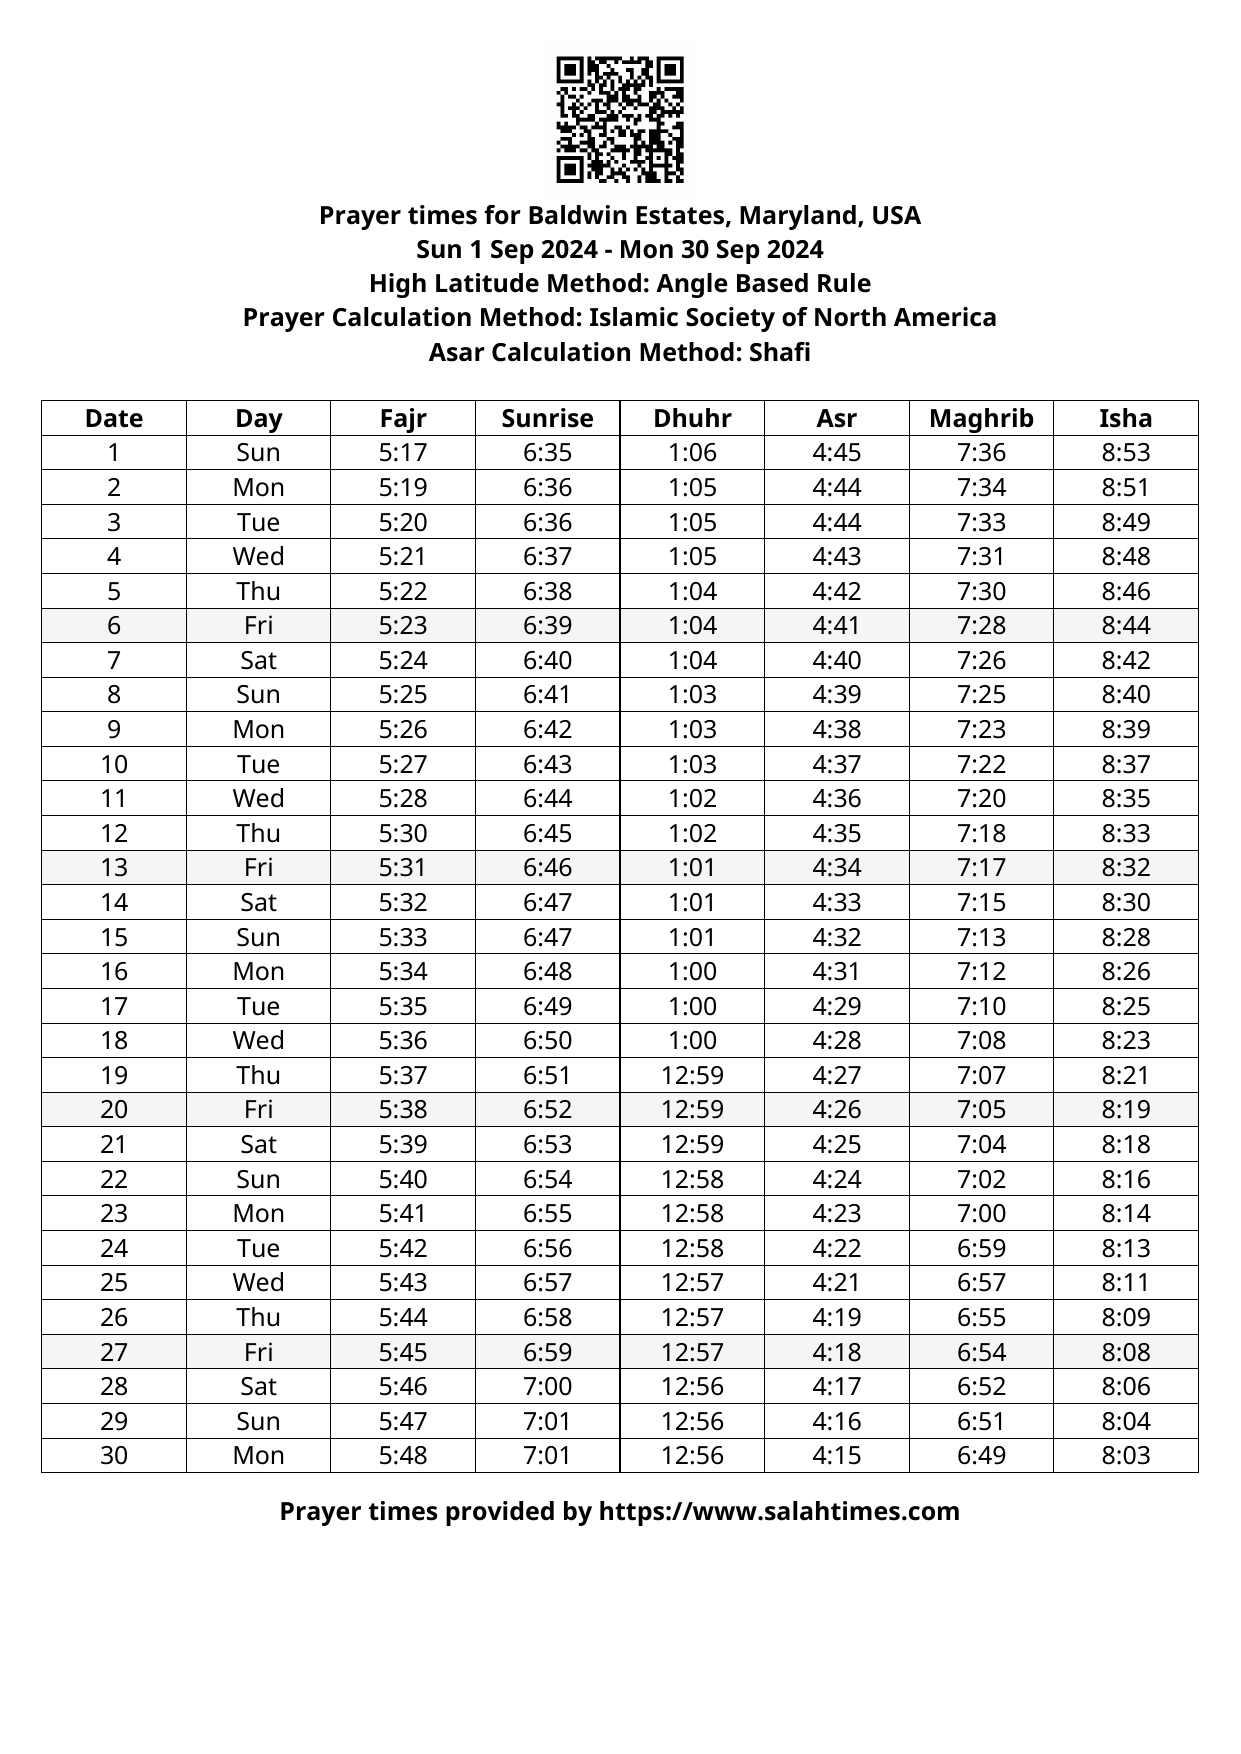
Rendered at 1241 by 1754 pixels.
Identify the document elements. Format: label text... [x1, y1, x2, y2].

table_cell 4:37 [765, 747, 909, 780]
table_cell Mon [187, 712, 330, 746]
table_cell 5:17 [331, 436, 475, 469]
table_cell 6:52 [476, 1093, 619, 1126]
table_cell 8 [42, 678, 186, 711]
table_cell 4:36 [765, 781, 909, 815]
table_cell 4:25 [765, 1127, 909, 1161]
table_cell 5:45 [331, 1335, 475, 1368]
table_cell 7:08 [910, 1024, 1053, 1057]
table_cell 8:08 [1054, 1335, 1198, 1368]
table_cell 8:18 [1054, 1127, 1198, 1161]
table_cell 6:52 [910, 1369, 1053, 1403]
table_cell 2 [42, 470, 186, 504]
table_cell 6:48 [476, 954, 619, 988]
table_cell 6:55 [910, 1300, 1053, 1334]
table_header Dhuhr [621, 401, 764, 434]
table_cell 4:38 [765, 712, 909, 746]
table_cell Fri [187, 609, 330, 642]
table_cell 7:25 [910, 678, 1053, 711]
table_cell 5:32 [331, 885, 475, 919]
table_cell Tue [187, 505, 330, 538]
table_cell 7:13 [910, 920, 1053, 953]
table_cell 5:33 [331, 920, 475, 953]
table_cell 1:02 [621, 781, 764, 815]
table_cell 5:19 [331, 470, 475, 504]
table_cell 7 [42, 643, 186, 677]
table_cell 4:34 [765, 851, 909, 884]
table_cell 7:04 [910, 1127, 1053, 1161]
table_cell 23 [42, 1196, 186, 1230]
table_cell 7:22 [910, 747, 1053, 780]
table_header Sunrise [476, 401, 619, 434]
table_cell 6:54 [910, 1335, 1053, 1368]
table_cell 6:40 [476, 643, 619, 677]
table_cell 7:07 [910, 1058, 1053, 1092]
table_cell 8:32 [1054, 851, 1198, 884]
table_cell 7:15 [910, 885, 1053, 919]
table_cell 5:27 [331, 747, 475, 780]
table_cell Fri [187, 1335, 330, 1368]
table_cell 4:17 [765, 1369, 909, 1403]
table_cell 24 [42, 1231, 186, 1264]
table_cell 12:57 [621, 1300, 764, 1334]
table_cell 1:01 [621, 885, 764, 919]
table_cell Sun [187, 678, 330, 711]
table_cell 5:22 [331, 574, 475, 607]
table_cell 12:56 [621, 1439, 764, 1472]
table_cell 25 [42, 1266, 186, 1299]
table_cell Mon [187, 1439, 330, 1472]
table_cell Tue [187, 1231, 330, 1264]
table_cell 4:21 [765, 1266, 909, 1299]
table_cell 7:33 [910, 505, 1053, 538]
table_cell 6:39 [476, 609, 619, 642]
table_cell 1:03 [621, 747, 764, 780]
table_cell 4:39 [765, 678, 909, 711]
table_cell 8:19 [1054, 1093, 1198, 1126]
table_cell 8:44 [1054, 609, 1198, 642]
table_cell 12:58 [621, 1196, 764, 1230]
table_cell 4:41 [765, 609, 909, 642]
table_cell 8:42 [1054, 643, 1198, 677]
table_header Isha [1054, 401, 1198, 434]
table_cell 5:43 [331, 1266, 475, 1299]
text High Latitude Method: Angle Based Rule [42, 266, 1198, 300]
table_cell 8:23 [1054, 1024, 1198, 1057]
text Asar Calculation Method: Shafi [42, 334, 1198, 368]
table_cell 4:18 [765, 1335, 909, 1368]
table_header Maghrib [910, 401, 1053, 434]
table_cell 6:43 [476, 747, 619, 780]
table_cell 5 [42, 574, 186, 607]
table_cell Sun [187, 1404, 330, 1437]
table_cell 4:23 [765, 1196, 909, 1230]
table_cell 5:40 [331, 1162, 475, 1195]
table_cell 5:21 [331, 539, 475, 573]
table_cell 16 [42, 954, 186, 988]
table_cell 6:46 [476, 851, 619, 884]
table_cell 6:55 [476, 1196, 619, 1230]
table_cell 1:03 [621, 678, 764, 711]
table_cell 4:43 [765, 539, 909, 573]
table_cell 9 [42, 712, 186, 746]
table_cell 5:48 [331, 1439, 475, 1472]
table_cell 5:47 [331, 1404, 475, 1437]
table_header Asr [765, 401, 909, 434]
table_cell 7:23 [910, 712, 1053, 746]
table_cell 4:27 [765, 1058, 909, 1092]
table_cell Wed [187, 781, 330, 815]
table_cell 4:24 [765, 1162, 909, 1195]
table_cell 8:09 [1054, 1300, 1198, 1334]
table_cell 28 [42, 1369, 186, 1403]
table_cell 8:28 [1054, 920, 1198, 953]
table_cell 4:44 [765, 470, 909, 504]
table_cell 6:59 [476, 1335, 619, 1368]
table_cell 1:01 [621, 920, 764, 953]
table_cell 29 [42, 1404, 186, 1437]
table_cell 8:53 [1054, 436, 1198, 469]
table_cell 7:31 [910, 539, 1053, 573]
table_cell Thu [187, 574, 330, 607]
table_cell Mon [187, 1196, 330, 1230]
table_cell 12 [42, 816, 186, 849]
table_cell Tue [187, 989, 330, 1022]
table_cell 1 [42, 436, 186, 469]
table_cell 7:36 [910, 436, 1053, 469]
table_cell 7:30 [910, 574, 1053, 607]
table_cell 1:00 [621, 1024, 764, 1057]
table_cell 6:59 [910, 1231, 1053, 1264]
table_cell 5:31 [331, 851, 475, 884]
table_cell 22 [42, 1162, 186, 1195]
table_cell 8:25 [1054, 989, 1198, 1022]
text Prayer times provided by https://www.salahtimes.com [42, 1494, 1198, 1528]
table_cell 5:30 [331, 816, 475, 849]
table_cell 8:13 [1054, 1231, 1198, 1264]
table_cell 6:41 [476, 678, 619, 711]
table_cell Sat [187, 885, 330, 919]
table_cell Thu [187, 816, 330, 849]
table_cell 8:39 [1054, 712, 1198, 746]
table_cell 11 [42, 781, 186, 815]
table_cell 14 [42, 885, 186, 919]
table_cell 4:32 [765, 920, 909, 953]
table_cell 4 [42, 539, 186, 573]
table_cell 7:18 [910, 816, 1053, 849]
table_cell Sun [187, 1162, 330, 1195]
table_cell 6:58 [476, 1300, 619, 1334]
table_cell 30 [42, 1439, 186, 1472]
table_cell 12:59 [621, 1058, 764, 1092]
table_cell Mon [187, 954, 330, 988]
table_cell 4:31 [765, 954, 909, 988]
table_cell 7:26 [910, 643, 1053, 677]
table_cell 4:44 [765, 505, 909, 538]
table_cell 7:28 [910, 609, 1053, 642]
table_cell 8:16 [1054, 1162, 1198, 1195]
table_cell 19 [42, 1058, 186, 1092]
table_cell 5:24 [331, 643, 475, 677]
table_cell Thu [187, 1058, 330, 1092]
table_cell 6:49 [910, 1439, 1053, 1472]
table_cell Wed [187, 539, 330, 573]
table_cell 8:26 [1054, 954, 1198, 988]
table_cell 12:59 [621, 1093, 764, 1126]
table_cell 7:12 [910, 954, 1053, 988]
table_cell 1:00 [621, 954, 764, 988]
table_cell 26 [42, 1300, 186, 1334]
table_cell 8:11 [1054, 1266, 1198, 1299]
table_cell 8:06 [1054, 1369, 1198, 1403]
table_cell 5:35 [331, 989, 475, 1022]
table_cell 20 [42, 1093, 186, 1126]
table_cell 6:51 [910, 1404, 1053, 1437]
table_cell 5:41 [331, 1196, 475, 1230]
table_cell 6:49 [476, 989, 619, 1022]
table_cell 1:05 [621, 539, 764, 573]
table_cell 12:57 [621, 1266, 764, 1299]
table_cell 5:44 [331, 1300, 475, 1334]
table_cell 1:05 [621, 470, 764, 504]
table_cell 6:45 [476, 816, 619, 849]
table_cell 1:04 [621, 643, 764, 677]
table_cell 5:20 [331, 505, 475, 538]
table_cell 8:49 [1054, 505, 1198, 538]
table_cell 12:58 [621, 1162, 764, 1195]
table_cell 7:17 [910, 851, 1053, 884]
table_cell 6:54 [476, 1162, 619, 1195]
table_cell 6:36 [476, 470, 619, 504]
table_cell Sun [187, 436, 330, 469]
table_cell 8:30 [1054, 885, 1198, 919]
table_cell 6:57 [910, 1266, 1053, 1299]
table_cell 5:42 [331, 1231, 475, 1264]
text Sun 1 Sep 2024 - Mon 30 Sep 2024 [42, 232, 1198, 266]
table_cell 6:36 [476, 505, 619, 538]
table_cell 4:29 [765, 989, 909, 1022]
table_cell 5:39 [331, 1127, 475, 1161]
table_cell 6:53 [476, 1127, 619, 1161]
table_cell 6:57 [476, 1266, 619, 1299]
table_cell 3 [42, 505, 186, 538]
table_cell Sat [187, 643, 330, 677]
table_cell Sat [187, 1369, 330, 1403]
table_cell Sat [187, 1127, 330, 1161]
table_cell 1:01 [621, 851, 764, 884]
table_cell 8:37 [1054, 747, 1198, 780]
table_cell 4:28 [765, 1024, 909, 1057]
table_cell 6:35 [476, 436, 619, 469]
table_cell 6:47 [476, 885, 619, 919]
table_cell 6 [42, 609, 186, 642]
table_cell 13 [42, 851, 186, 884]
table_cell 6:50 [476, 1024, 619, 1057]
table_cell 1:04 [621, 574, 764, 607]
table_cell 18 [42, 1024, 186, 1057]
table_cell 27 [42, 1335, 186, 1368]
table_cell 8:35 [1054, 781, 1198, 815]
table_cell 1:03 [621, 712, 764, 746]
table_cell 6:37 [476, 539, 619, 573]
table_cell 4:16 [765, 1404, 909, 1437]
table_cell 12:56 [621, 1369, 764, 1403]
table_cell 1:04 [621, 609, 764, 642]
table_cell Sun [187, 920, 330, 953]
table_cell 5:25 [331, 678, 475, 711]
table_cell 4:33 [765, 885, 909, 919]
table_cell 4:15 [765, 1439, 909, 1472]
table_cell 4:40 [765, 643, 909, 677]
table_cell 12:59 [621, 1127, 764, 1161]
table_cell 12:57 [621, 1335, 764, 1368]
table_cell 5:38 [331, 1093, 475, 1126]
table_cell 7:01 [476, 1404, 619, 1437]
table_cell 5:26 [331, 712, 475, 746]
table_cell Mon [187, 470, 330, 504]
table_cell 7:34 [910, 470, 1053, 504]
table_cell 1:05 [621, 505, 764, 538]
table_cell Thu [187, 1300, 330, 1334]
table_cell 6:56 [476, 1231, 619, 1264]
picture [542, 41, 699, 198]
table_cell 5:36 [331, 1024, 475, 1057]
table_cell 15 [42, 920, 186, 953]
table_cell 8:14 [1054, 1196, 1198, 1230]
table_cell 8:51 [1054, 470, 1198, 504]
table_cell 4:19 [765, 1300, 909, 1334]
table_cell 21 [42, 1127, 186, 1161]
table_cell 8:33 [1054, 816, 1198, 849]
table_header Date [42, 401, 186, 434]
text Prayer times for Baldwin Estates, Maryland, USA [42, 198, 1198, 232]
text Prayer Calculation Method: Islamic Society of North America [42, 300, 1198, 334]
table_cell 5:28 [331, 781, 475, 815]
table_cell 1:02 [621, 816, 764, 849]
table_cell 7:20 [910, 781, 1053, 815]
table_cell Wed [187, 1024, 330, 1057]
table_cell 8:40 [1054, 678, 1198, 711]
table_cell 5:46 [331, 1369, 475, 1403]
table_cell 5:34 [331, 954, 475, 988]
table_cell 4:26 [765, 1093, 909, 1126]
table_cell 6:47 [476, 920, 619, 953]
table_cell Fri [187, 851, 330, 884]
table_cell Tue [187, 747, 330, 780]
table_cell 6:42 [476, 712, 619, 746]
table_header Fajr [331, 401, 475, 434]
table_cell 7:02 [910, 1162, 1053, 1195]
table_cell 7:01 [476, 1439, 619, 1472]
table_cell 6:44 [476, 781, 619, 815]
table_cell 1:06 [621, 436, 764, 469]
table_cell 8:46 [1054, 574, 1198, 607]
table_cell 10 [42, 747, 186, 780]
table_cell 4:45 [765, 436, 909, 469]
table_cell Wed [187, 1266, 330, 1299]
table_cell 6:38 [476, 574, 619, 607]
table_cell 4:22 [765, 1231, 909, 1264]
table_cell 6:51 [476, 1058, 619, 1092]
table_cell 5:23 [331, 609, 475, 642]
table_cell 7:05 [910, 1093, 1053, 1126]
table_cell 7:00 [910, 1196, 1053, 1230]
table_cell 7:00 [476, 1369, 619, 1403]
table_cell 4:42 [765, 574, 909, 607]
table_cell 17 [42, 989, 186, 1022]
table_cell 4:35 [765, 816, 909, 849]
table_cell 12:58 [621, 1231, 764, 1264]
table_cell 7:10 [910, 989, 1053, 1022]
table_cell 8:03 [1054, 1439, 1198, 1472]
table_header Day [187, 401, 330, 434]
table_cell 8:21 [1054, 1058, 1198, 1092]
table_cell 8:48 [1054, 539, 1198, 573]
table_cell Fri [187, 1093, 330, 1126]
table_cell 1:00 [621, 989, 764, 1022]
table_cell 12:56 [621, 1404, 764, 1437]
table_cell 8:04 [1054, 1404, 1198, 1437]
table_cell 5:37 [331, 1058, 475, 1092]
